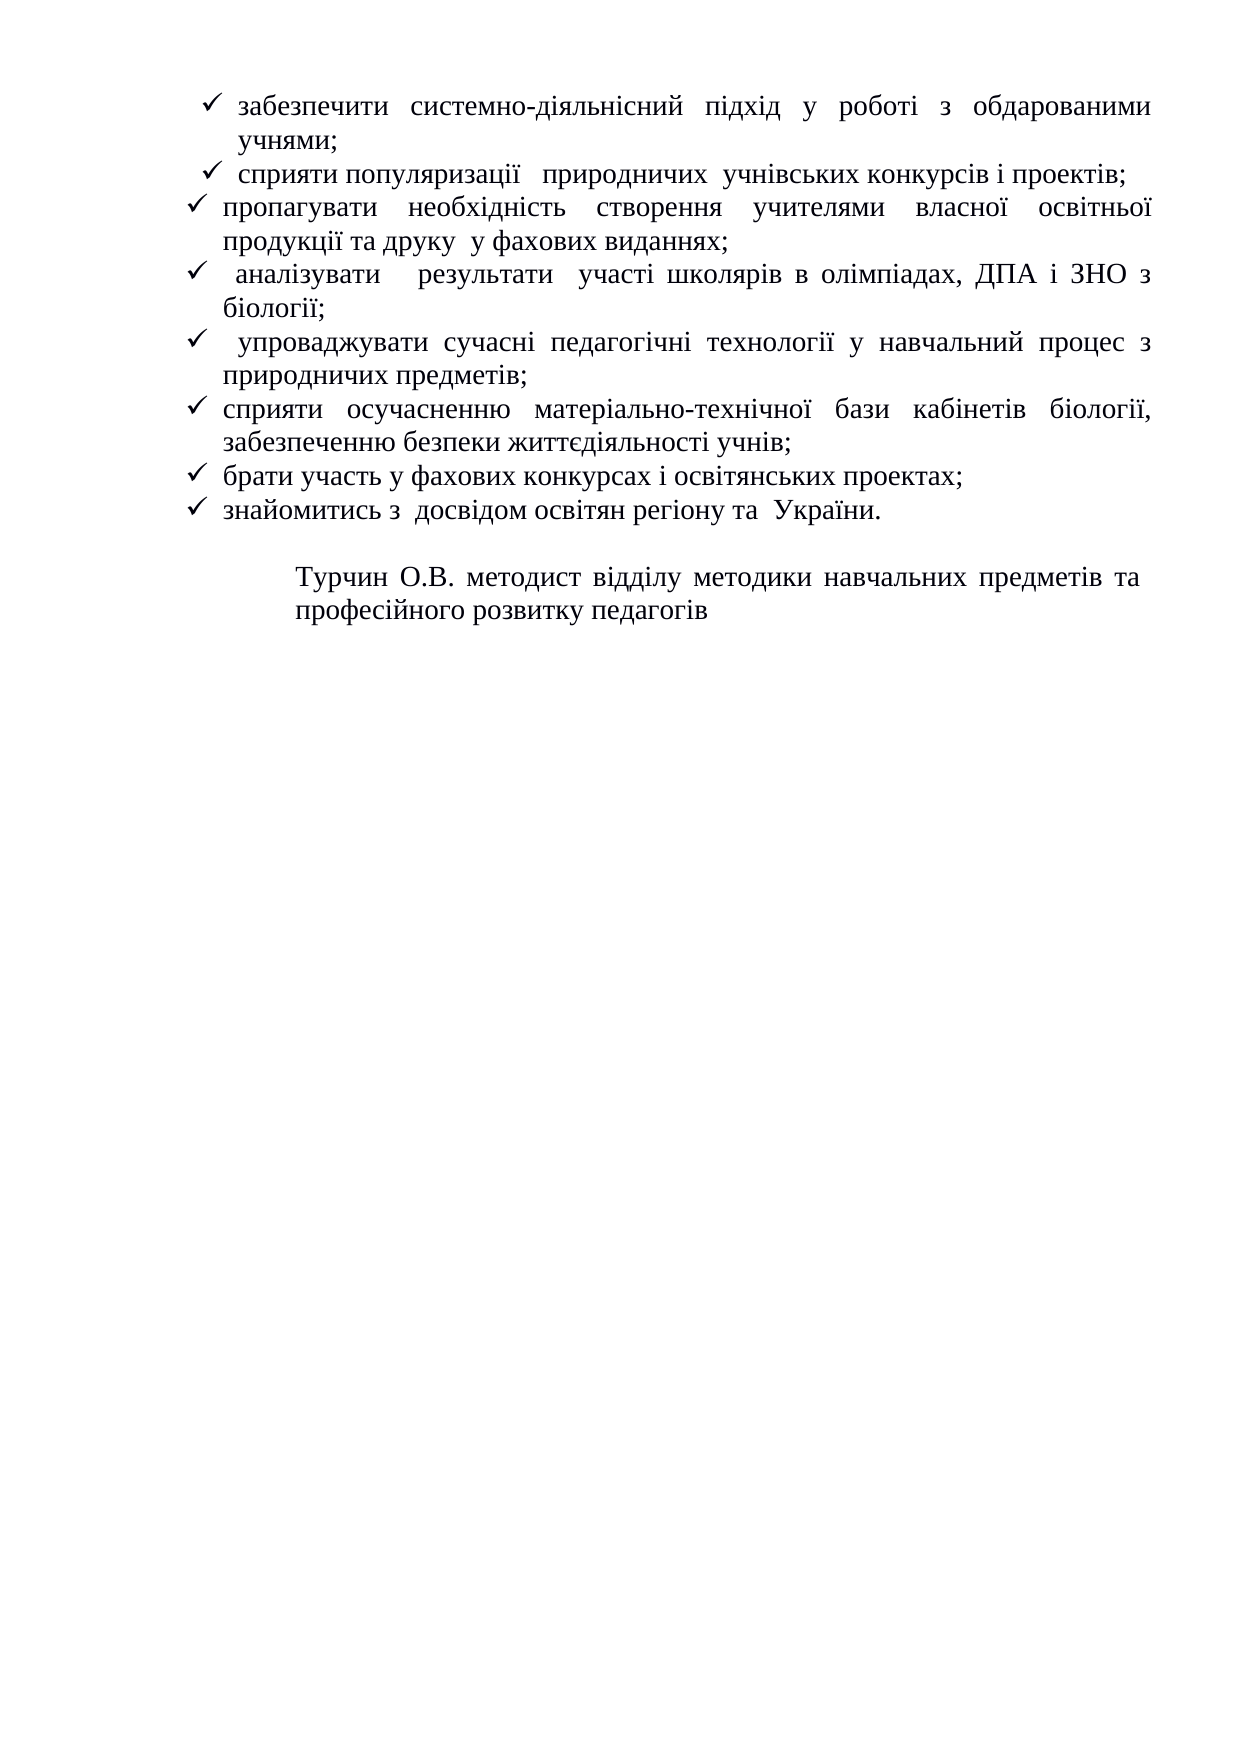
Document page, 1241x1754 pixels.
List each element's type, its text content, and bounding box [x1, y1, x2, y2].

list аналізувати результати участі школярів в олімпіадах, ДПА і ЗНО з біології; [185, 257, 1152, 324]
list пропагувати необхідність створення учителями власної освітньої продукції та друку у фахових виданнях; [185, 189, 1152, 257]
list брати участь у фахових конкурсах і освітянських проектах; [185, 458, 1152, 492]
list сприяти осучасненню матеріально-технічної бази кабінетів біології, забезпеченню безпеки життєдіяльності учнів; [185, 391, 1152, 458]
list упроваджувати сучасні педагогічні технології у навчальний процес з природничих предметів; [185, 324, 1152, 391]
list Турчин О.В. методист відділу методики навчальних предметів та професійного розвитку педагогів [223, 559, 1152, 626]
list знайомитись з досвідом освітян регіону та України. [185, 492, 1152, 525]
list забезпечити системно-діяльнісний підхід у роботі з обдарованими учнями; [200, 88, 1152, 156]
list сприяти популяризації природничих учнівських конкурсів і проектів; [200, 156, 1152, 189]
